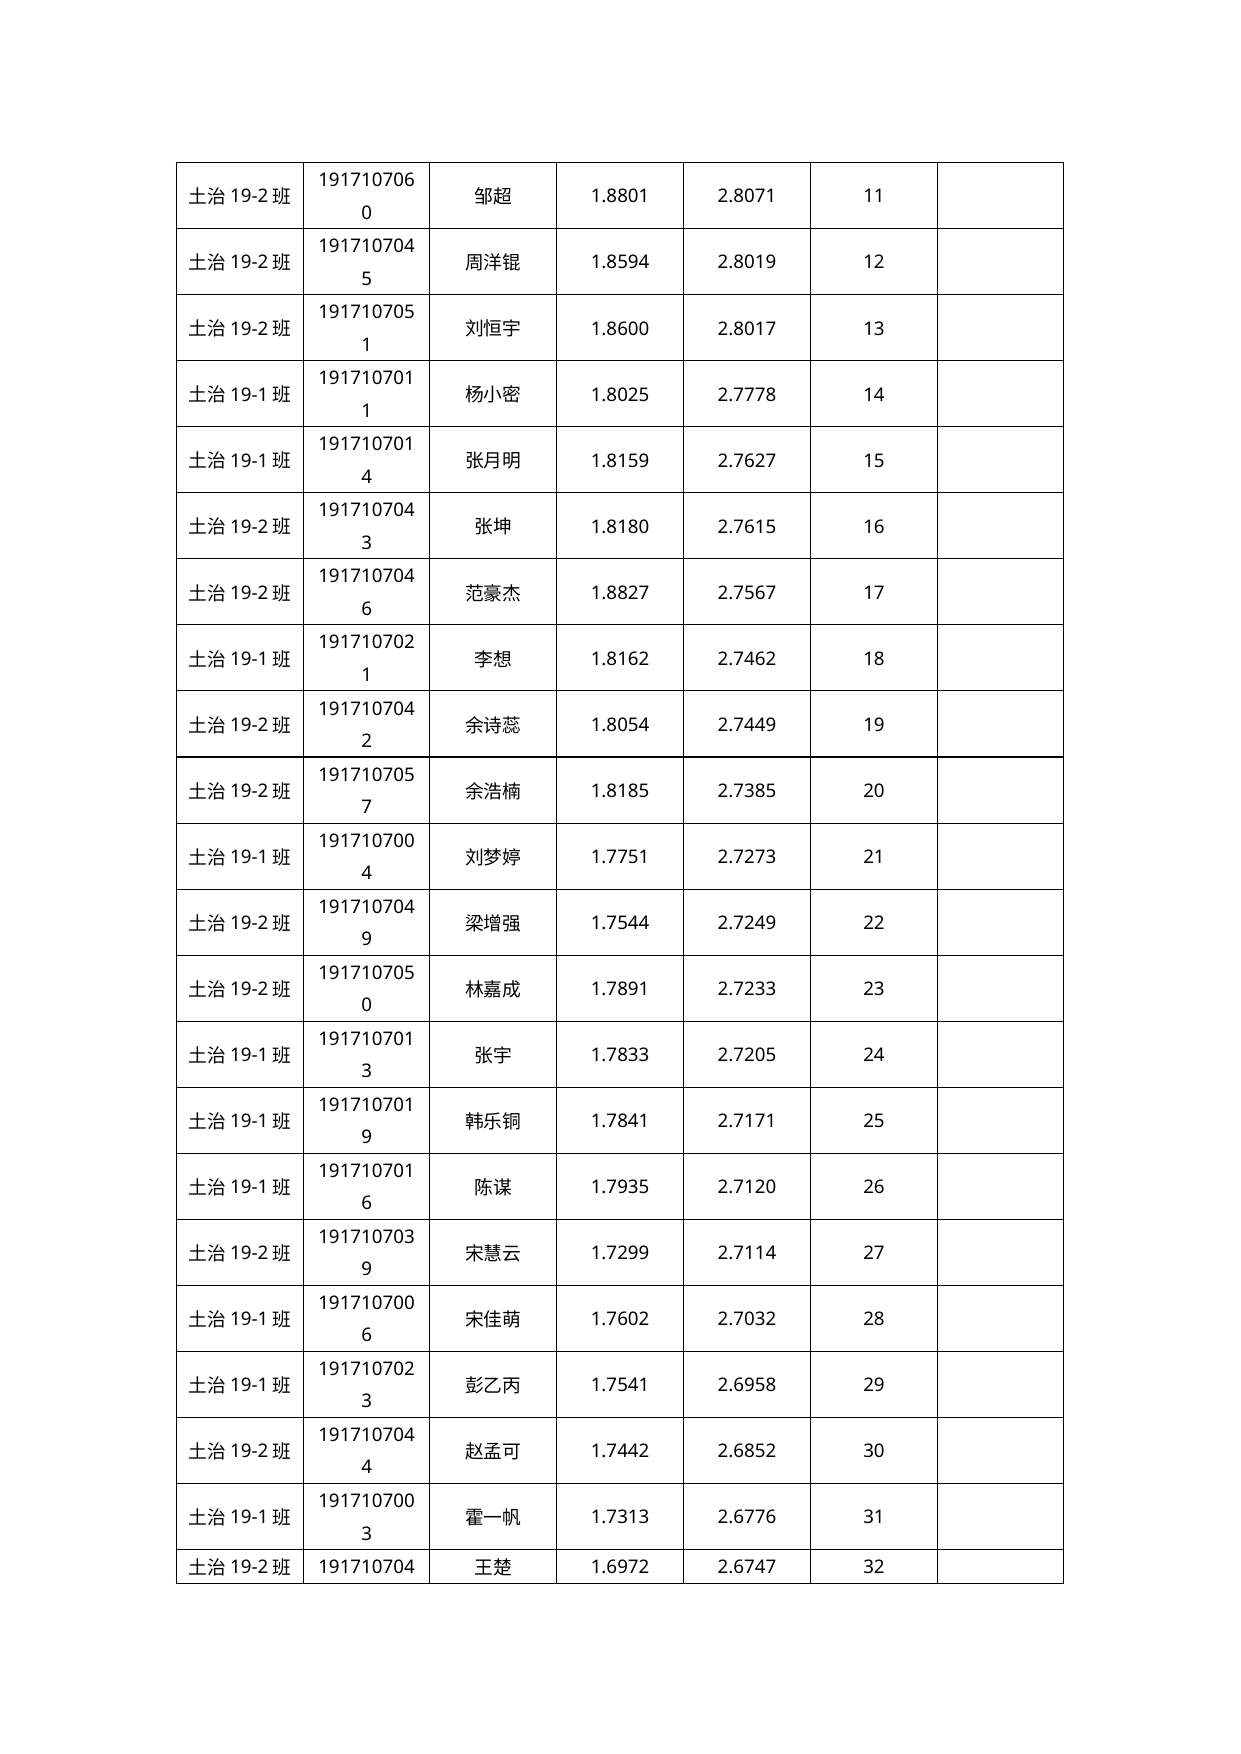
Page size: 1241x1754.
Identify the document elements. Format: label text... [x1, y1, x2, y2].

table_cell 1.8025 [557, 361, 683, 426]
table_cell 1917107051 [304, 295, 429, 360]
table_cell 1917107042 [304, 691, 429, 756]
table_cell 土治19-1班 [177, 824, 303, 888]
table_cell 土治19-1班 [177, 1022, 303, 1087]
table_cell 土治19-2班 [177, 559, 303, 624]
table_cell 1.7299 [557, 1220, 683, 1285]
table_cell 土治19-2班 [177, 1418, 303, 1483]
table_cell 1917107050 [304, 956, 429, 1021]
table_cell 1.7841 [557, 1088, 683, 1153]
table_cell 2.6747 [684, 1550, 810, 1582]
table_cell 土治19-1班 [177, 1286, 303, 1351]
table_cell 23 [811, 956, 937, 1021]
table_cell 杨小密 [430, 361, 556, 426]
table_cell 土治19-1班 [177, 625, 303, 690]
table_cell 2.7171 [684, 1088, 810, 1153]
table_cell 1.7751 [557, 824, 683, 888]
table_cell 13 [811, 295, 937, 360]
table_cell [938, 229, 1063, 294]
table_cell 1917107014 [304, 427, 429, 492]
table_cell [938, 824, 1063, 888]
table_cell 2.7114 [684, 1220, 810, 1285]
table_cell 土治19-1班 [177, 1484, 303, 1549]
table_cell 21 [811, 824, 937, 888]
table_cell 陈谋 [430, 1154, 556, 1219]
table_cell 宋佳萌 [430, 1286, 556, 1351]
table_cell [938, 559, 1063, 624]
table_cell 32 [811, 1550, 937, 1582]
table_cell 土治19-2班 [177, 229, 303, 294]
table_cell 14 [811, 361, 937, 426]
table_cell 11 [811, 163, 937, 228]
table_cell [938, 1154, 1063, 1219]
table_cell 2.8071 [684, 163, 810, 228]
table_cell 18 [811, 625, 937, 690]
table_cell [938, 691, 1063, 756]
table_cell 土治19-2班 [177, 691, 303, 756]
table_cell 土治19-1班 [177, 361, 303, 426]
table_cell 张月明 [430, 427, 556, 492]
table_cell [938, 1220, 1063, 1285]
table_cell 1917107013 [304, 1022, 429, 1087]
table_cell 韩乐铜 [430, 1088, 556, 1153]
table_cell 刘梦婷 [430, 824, 556, 888]
table_cell 2.7249 [684, 890, 810, 954]
table_cell 30 [811, 1418, 937, 1483]
table_cell [938, 890, 1063, 954]
table_cell 1917107043 [304, 493, 429, 558]
table_cell 2.7385 [684, 758, 810, 822]
table_cell 1917107039 [304, 1220, 429, 1285]
table_cell 土治19-2班 [177, 1220, 303, 1285]
table_cell 1.6972 [557, 1550, 683, 1582]
table_cell [938, 758, 1063, 822]
table_cell 余诗蕊 [430, 691, 556, 756]
table_cell [938, 493, 1063, 558]
table_cell 土治19-1班 [177, 1154, 303, 1219]
table_cell 1.8801 [557, 163, 683, 228]
table_cell 19 [811, 691, 937, 756]
table_cell 周洋锟 [430, 229, 556, 294]
table_cell 24 [811, 1022, 937, 1087]
table_cell 霍一帆 [430, 1484, 556, 1549]
table_cell 2.6958 [684, 1352, 810, 1417]
table_cell 1.7833 [557, 1022, 683, 1087]
table_cell 1.7891 [557, 956, 683, 1021]
table_cell 土治19-1班 [177, 1352, 303, 1417]
table_cell 1.7935 [557, 1154, 683, 1219]
table_cell 2.8019 [684, 229, 810, 294]
table_cell 1917107003 [304, 1484, 429, 1549]
table_cell 16 [811, 493, 937, 558]
table_cell 1917107040 [304, 1550, 429, 1582]
table_cell 1.8162 [557, 625, 683, 690]
table_cell 1917107011 [304, 361, 429, 426]
table_cell 邹超 [430, 163, 556, 228]
table_cell 刘恒宇 [430, 295, 556, 360]
table_cell 2.7462 [684, 625, 810, 690]
table_cell 28 [811, 1286, 937, 1351]
table_cell 1.7442 [557, 1418, 683, 1483]
table_cell 张宇 [430, 1022, 556, 1087]
table_cell 22 [811, 890, 937, 954]
table_cell 20 [811, 758, 937, 822]
table_cell 1917107019 [304, 1088, 429, 1153]
table_cell 2.7567 [684, 559, 810, 624]
table_cell [938, 163, 1063, 228]
table_cell 2.7273 [684, 824, 810, 888]
table_cell 张坤 [430, 493, 556, 558]
table_cell 余浩楠 [430, 758, 556, 822]
table_cell 李想 [430, 625, 556, 690]
table_cell 1917107021 [304, 625, 429, 690]
table_cell [938, 1550, 1063, 1582]
table_cell [938, 1352, 1063, 1417]
table_cell 17 [811, 559, 937, 624]
table_cell [938, 1418, 1063, 1483]
table_cell 土治19-2班 [177, 163, 303, 228]
table_cell 1917107006 [304, 1286, 429, 1351]
table_cell 1917107023 [304, 1352, 429, 1417]
table_cell 1917107057 [304, 758, 429, 822]
table_cell 彭乙丙 [430, 1352, 556, 1417]
table_cell 27 [811, 1220, 937, 1285]
table_cell 1.8180 [557, 493, 683, 558]
table_cell 2.8017 [684, 295, 810, 360]
table_cell 1.8159 [557, 427, 683, 492]
table_cell 2.7120 [684, 1154, 810, 1219]
table_cell 1917107060 [304, 163, 429, 228]
table_cell 1.8827 [557, 559, 683, 624]
table_cell 1.7541 [557, 1352, 683, 1417]
table_cell 1917107004 [304, 824, 429, 888]
table_cell 赵孟可 [430, 1418, 556, 1483]
table_cell 1.8054 [557, 691, 683, 756]
table_cell 土治19-2班 [177, 1550, 303, 1582]
table_cell 1.7544 [557, 890, 683, 954]
table_cell 1.8185 [557, 758, 683, 822]
table_cell [938, 1484, 1063, 1549]
table_cell 范豪杰 [430, 559, 556, 624]
table_cell 2.7778 [684, 361, 810, 426]
table_cell [938, 1022, 1063, 1087]
table_cell [938, 361, 1063, 426]
table_cell 29 [811, 1352, 937, 1417]
table_cell [938, 427, 1063, 492]
table_cell 1917107049 [304, 890, 429, 954]
table_cell [938, 295, 1063, 360]
table_cell 1.7313 [557, 1484, 683, 1549]
table_cell 土治19-2班 [177, 956, 303, 1021]
table_cell 土治19-2班 [177, 295, 303, 360]
table_cell 15 [811, 427, 937, 492]
table_cell 土治19-2班 [177, 758, 303, 822]
table_cell 26 [811, 1154, 937, 1219]
table_cell [938, 1088, 1063, 1153]
table_cell 梁增强 [430, 890, 556, 954]
table_cell 1917107046 [304, 559, 429, 624]
table_cell [938, 956, 1063, 1021]
table_cell 1917107016 [304, 1154, 429, 1219]
table_cell 2.6776 [684, 1484, 810, 1549]
table_cell 土治19-1班 [177, 427, 303, 492]
table_cell 2.7615 [684, 493, 810, 558]
table_cell 25 [811, 1088, 937, 1153]
table_cell 12 [811, 229, 937, 294]
table_cell 土治19-1班 [177, 1088, 303, 1153]
table_cell 2.7032 [684, 1286, 810, 1351]
table_cell 土治19-2班 [177, 493, 303, 558]
table_cell 王楚 [430, 1550, 556, 1582]
table_cell 1.8600 [557, 295, 683, 360]
table_cell 1917107045 [304, 229, 429, 294]
table_cell 2.7627 [684, 427, 810, 492]
table_cell 土治19-2班 [177, 890, 303, 954]
table_cell 林嘉成 [430, 956, 556, 1021]
table_cell 2.7449 [684, 691, 810, 756]
table_cell 2.7205 [684, 1022, 810, 1087]
table_cell [938, 625, 1063, 690]
table_cell 2.6852 [684, 1418, 810, 1483]
table_cell 1.8594 [557, 229, 683, 294]
table_cell 31 [811, 1484, 937, 1549]
table_cell 2.7233 [684, 956, 810, 1021]
table_cell [938, 1286, 1063, 1351]
table_cell 1917107044 [304, 1418, 429, 1483]
table_cell 1.7602 [557, 1286, 683, 1351]
table_cell 宋慧云 [430, 1220, 556, 1285]
